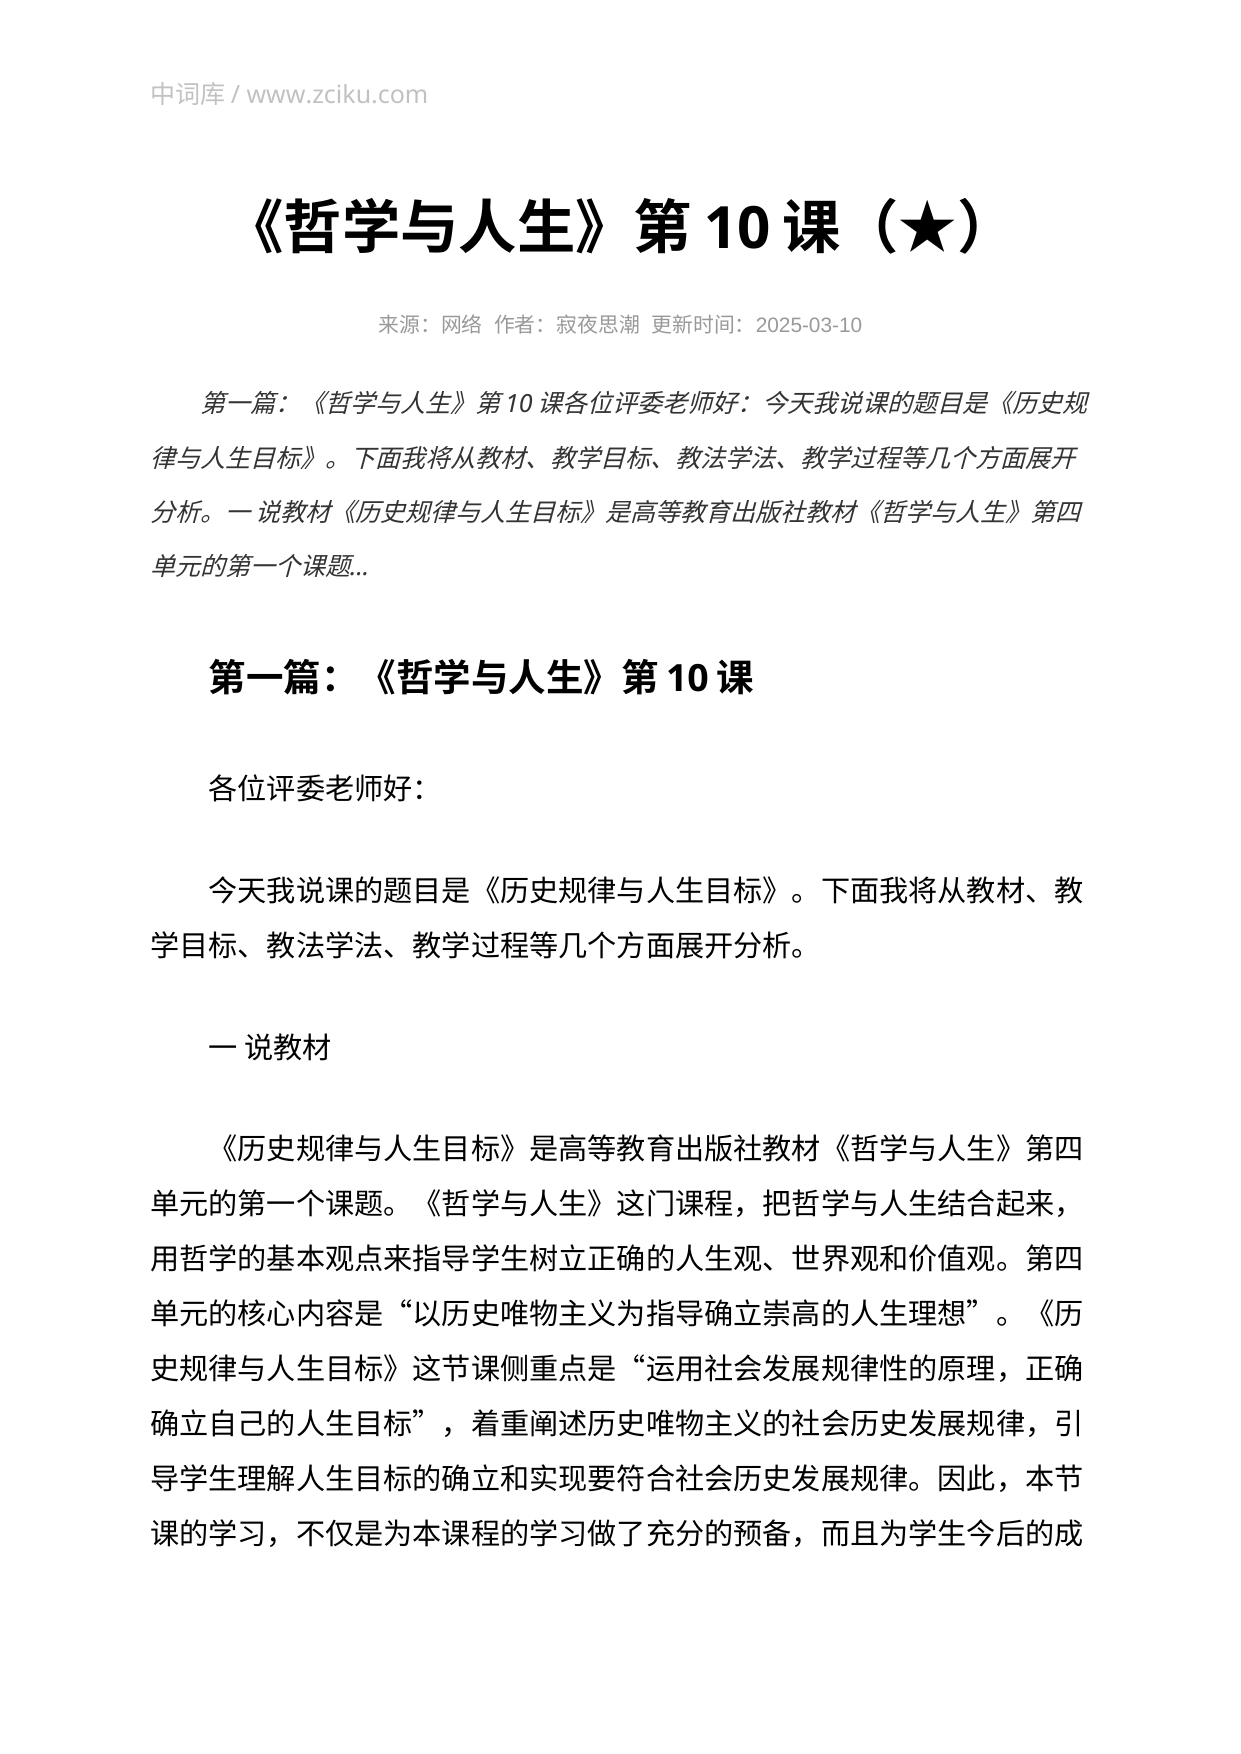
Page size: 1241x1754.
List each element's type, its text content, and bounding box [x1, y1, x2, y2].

text 今天我说课的题目是《历史规律与人生目标》。下面我将从教材、教学目标、教法学法、教学过程等几个方面展开分析。 [150, 867, 1090, 965]
text 各位评委老师好： [150, 766, 1090, 808]
text 第一篇：《哲学与人生》第10课 [150, 648, 1090, 703]
text 第一篇：《哲学与人生》第10课各位评委老师好：今天我说课的题目是《历史规律与人生目标》。下面我将从教材、教学目标、教法学法、教学过程等几个方面展开分析。一 说教材《历史规律与人生目标》是高等教育出版社教材《哲学与人生》第四单元的第一个课题... [150, 384, 1090, 583]
text 来源：网络 作者：寂夜思潮 更新时间：2025-03-10 [150, 313, 1090, 337]
subtitle 《哲学与人生》第10课（★） [150, 181, 1090, 266]
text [150, 1126, 1090, 1552]
text 一 说教材 [150, 1024, 1090, 1066]
